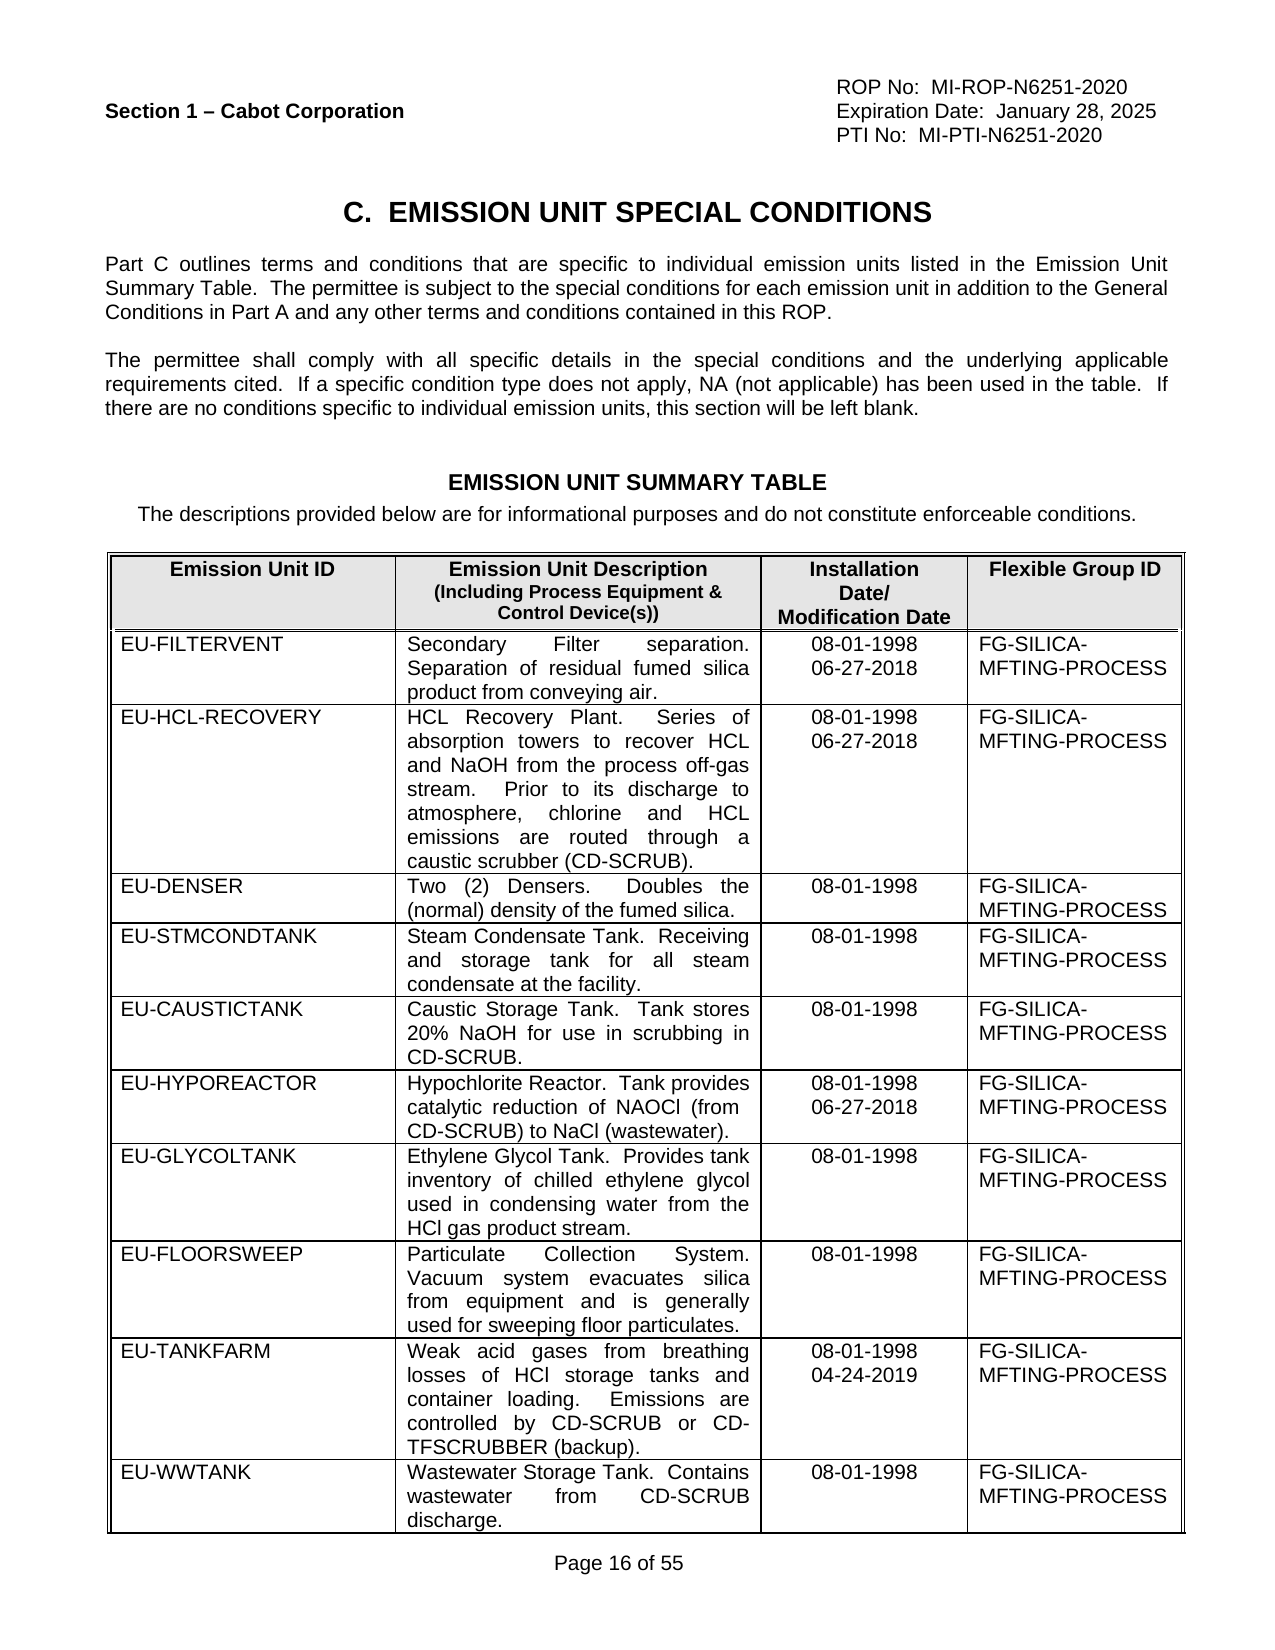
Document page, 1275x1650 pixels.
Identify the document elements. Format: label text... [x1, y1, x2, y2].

table_cell Weak acid gases from breathing losses of HCl storage tanks and container loading. Emissions are controlled by CD-SCRUB or CD-TFSCRUBBER (backup). [396, 1339, 760, 1459]
table_cell EU-GLYCOLTANK [112, 1144, 395, 1240]
table_cell 08-01-1998 [762, 924, 967, 996]
text Part C outlines terms and conditions that are specific to individual emission units listed in the Emission Unit Summary Table. The permittee is subject to the special conditions for each emission unit in addition to the General Conditions in Part A and any other terms and conditions contained in this ROP. [105, 252, 1170, 324]
table_cell Steam Condensate Tank. Receiving and storage tank for all steam condensate at the facility. [396, 924, 760, 996]
table_cell EU-TANKFARM [112, 1339, 395, 1459]
table_header Flexible Group ID [968, 557, 1181, 628]
table_cell Caustic Storage Tank. Tank stores 20% NaOH for use in scrubbing in CD-SCRUB. [396, 997, 760, 1069]
table_header Emission Unit ID [112, 557, 395, 628]
table_cell EU-FILTERVENT [112, 629, 395, 703]
table_cell EU-WWTANK [112, 1460, 395, 1532]
table_cell FG-SILICA-MFTING-PROCESS [968, 1144, 1181, 1240]
table_cell EU-HYPOREACTOR [112, 1071, 395, 1142]
table_cell 08-01-1998 [762, 997, 967, 1069]
subtitle EMISSION UNIT SUMMARY TABLE [105, 469, 1170, 495]
text The descriptions provided below are for informational purposes and do not constitute enforceable conditions. [105, 502, 1170, 526]
table_cell FG-SILICA-MFTING-PROCESS [968, 629, 1181, 703]
table_cell Hypochlorite Reactor. Tank provides catalytic reduction of NAOCl (from CD-SCRUB) to NaCl (wastewater). [396, 1071, 760, 1142]
table_cell FG-SILICA-MFTING-PROCESS [968, 1339, 1181, 1459]
table_cell 08-01-1998 04-24-2019 [762, 1339, 967, 1459]
table_cell Ethylene Glycol Tank. Provides tank inventory of chilled ethylene glycol used in condensing water from the HCl gas product stream. [396, 1144, 760, 1240]
table_cell 08-01-1998 [762, 874, 967, 922]
table_cell FG-SILICA-MFTING-PROCESS [968, 1242, 1181, 1337]
table_cell Secondary Filter separation. Separation of residual fumed silica product from conveying air. [396, 632, 760, 703]
table_header Emission Unit Description (Including Process Equipment & Control Device(s)) [396, 557, 760, 628]
table_cell FG-SILICA-MFTING-PROCESS [968, 874, 1181, 922]
table_cell Wastewater Storage Tank. Contains wastewater from CD-SCRUB discharge. [396, 1460, 760, 1532]
table_cell Two (2) Densers. Doubles the (normal) density of the fumed silica. [396, 874, 760, 922]
table_cell 08-01-1998 [762, 1144, 967, 1240]
table_cell 08-01-1998 06-27-2018 [762, 1071, 967, 1142]
table_cell Particulate Collection System. Vacuum system evacuates silica from equipment and is generally used for sweeping floor particulates. [396, 1242, 760, 1337]
table_cell EU-CAUSTICTANK [112, 997, 395, 1069]
table_cell FG-SILICA-MFTING-PROCESS [968, 924, 1181, 996]
table_cell FG-SILICA-MFTING-PROCESS [968, 705, 1181, 873]
table_cell 08-01-1998 [762, 1460, 967, 1532]
table_cell FG-SILICA-MFTING-PROCESS [968, 1460, 1181, 1532]
table_cell EU-STMCONDTANK [112, 924, 395, 996]
text The permittee shall comply with all specific details in the special conditions and the underlying applicable requirements cited. If a specific condition type does not apply, NA (not applicable) has been used in the table. If there are no conditions specific to individual emission units, this section will be left blank. [105, 348, 1170, 420]
table_cell HCL Recovery Plant. Series of absorption towers to recover HCL and NaOH from the process off-gas stream. Prior to its discharge to atmosphere, chlorine and HCL emissions are routed through a caustic scrubber (CD-SCRUB). [396, 705, 760, 873]
subtitle C. EMISSION UNIT SPECIAL CONDITIONS [105, 195, 1170, 228]
table_cell 08-01-1998 06-27-2018 [762, 705, 967, 873]
table_cell EU-DENSER [112, 874, 395, 922]
table_cell EU-HCL-RECOVERY [112, 705, 395, 873]
table_cell FG-SILICA-MFTING-PROCESS [968, 997, 1181, 1069]
table_header Installation Date/ Modification Date [762, 557, 967, 628]
table_cell 08-01-1998 [762, 1242, 967, 1337]
table_cell FG-SILICA-MFTING-PROCESS [968, 1071, 1181, 1142]
table_cell EU-FLOORSWEEP [112, 1242, 395, 1337]
table_cell 08-01-1998 06-27-2018 [762, 632, 967, 703]
